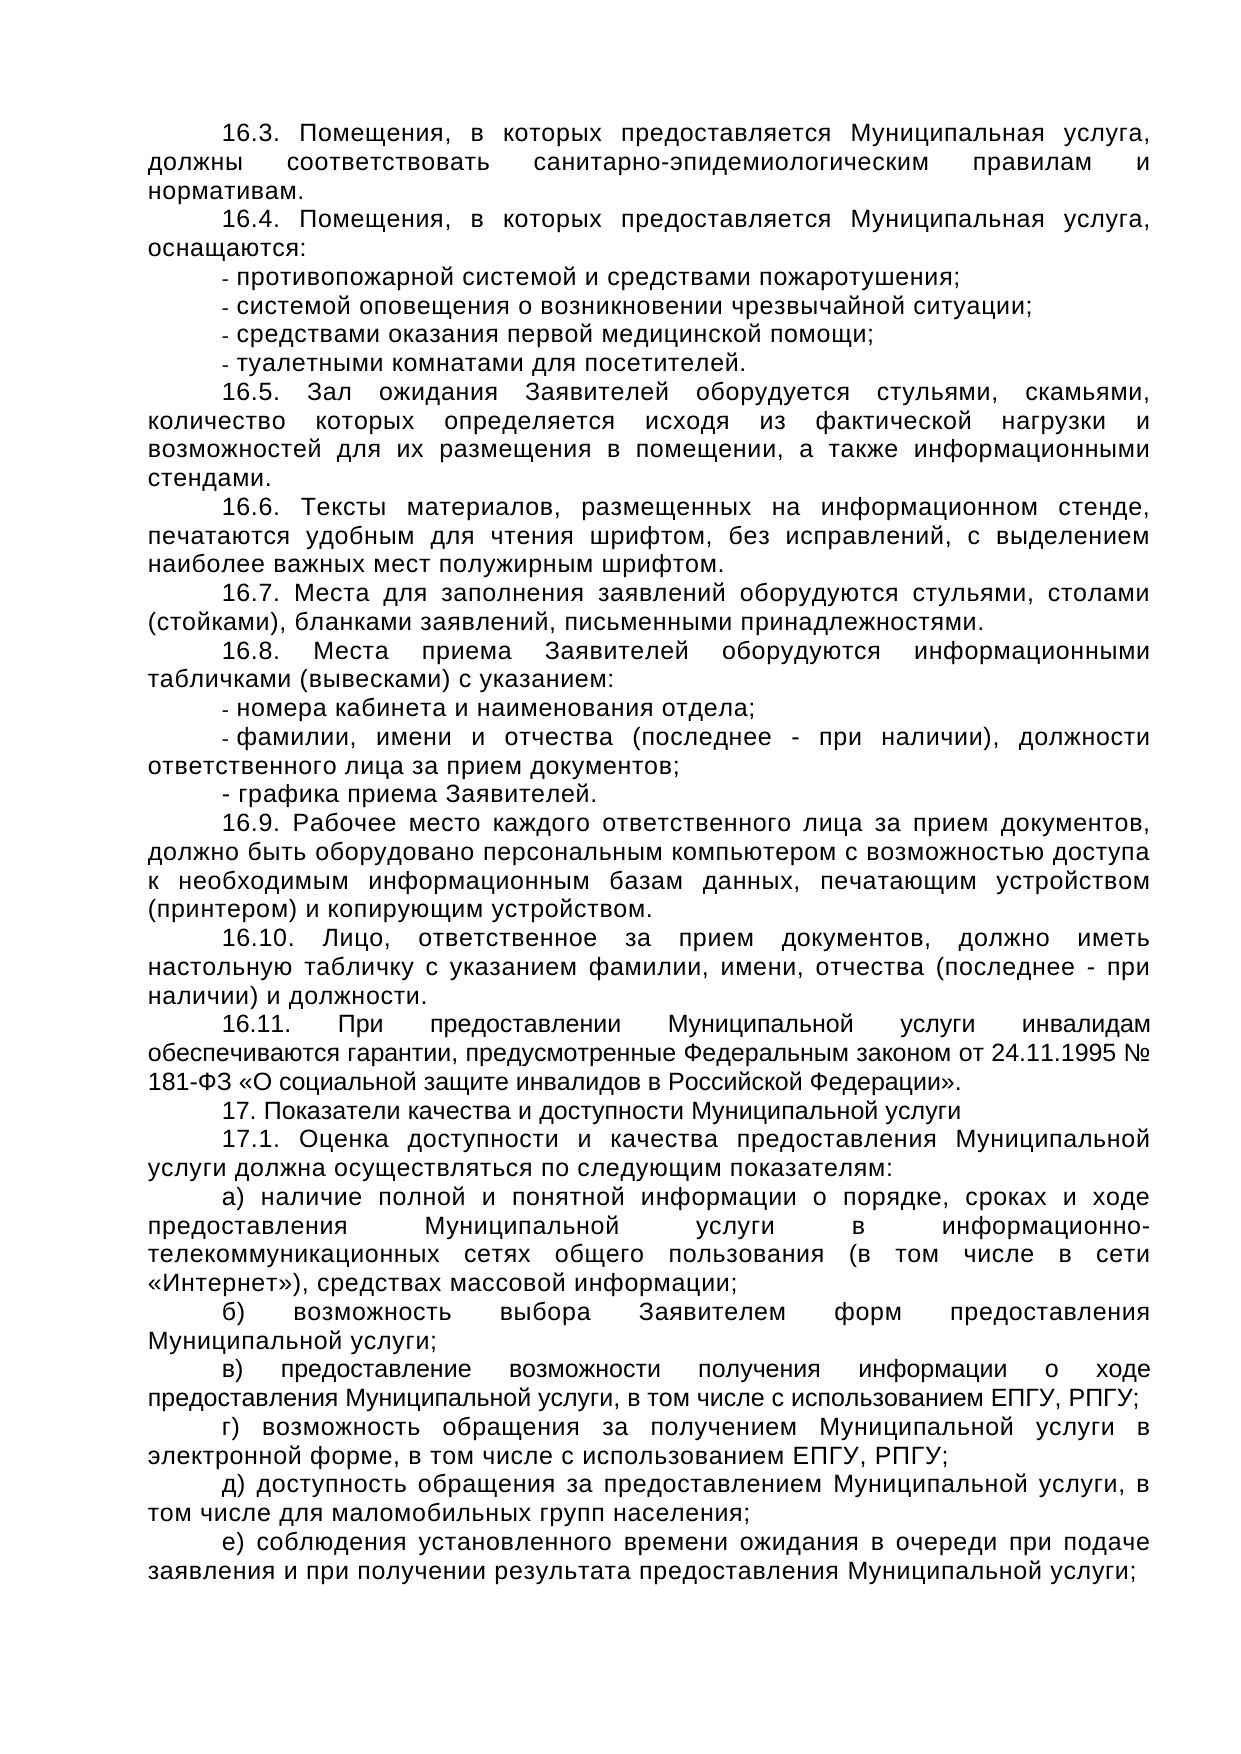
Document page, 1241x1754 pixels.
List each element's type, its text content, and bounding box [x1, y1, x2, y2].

text 16.10. Лицо, ответственное за прием документов, должно иметь настольную табличку с указанием фамилии, имени, отчества (последнее - при наличии) и должности. [148, 923, 1152, 1009]
list номера кабинета и наименования отдела; [148, 693, 1152, 722]
text 16.7. Места для заполнения заявлений оборудуются стульями, столами (стойками), бланками заявлений, письменными принадлежностями. [148, 578, 1152, 636]
list средствами оказания первой медицинской помощи; [148, 319, 1152, 348]
text 17.1. Оценка доступности и качества предоставления Муниципальной услуги должна осуществляться по следующим показателям: [148, 1124, 1152, 1182]
text 17. Показатели качества и доступности Муниципальной услуги [148, 1096, 1152, 1124]
text г) возможность обращения за получением Муниципальной услуги в электронной форме, в том числе с использованием ЕПГУ, РПГУ; [148, 1412, 1152, 1469]
text 16.11. При предоставлении Муниципальной услуги инвалидам обеспечиваются гарантии, предусмотренные Федеральным законом от 24.11.1995 № 181-ФЗ «О социальной защите инвалидов в Российской Федерации». [148, 1009, 1152, 1096]
text - графика приема Заявителей. [148, 779, 1152, 808]
text 16.6. Тексты материалов, размещенных на информационном стенде, печатаются удобным для чтения шрифтом, без исправлений, с выделением наиболее важных мест полужирным шрифтом. [148, 492, 1152, 578]
text д) доступность обращения за предоставлением Муниципальной услуги, в том числе для маломобильных групп населения; [148, 1469, 1152, 1527]
text 16.5. Зал ожидания Заявителей оборудуется стульями, скамьями, количество которых определяется исходя из фактической нагрузки и возможностей для их размещения в помещении, а также информационными стендами. [148, 377, 1152, 492]
text 16.8. Места приема Заявителей оборудуются информационными табличками (вывесками) с указанием: [148, 636, 1152, 693]
list фамилии, имени и отчества (последнее - при наличии), должности ответственного лица за прием документов; [148, 722, 1152, 779]
text б) возможность выбора Заявителем форм предоставления Муниципальной услуги; [148, 1297, 1152, 1354]
text в) предоставление возможности получения информации о ходе предоставления Муниципальной услуги, в том числе с использованием ЕПГУ, РПГУ; [148, 1354, 1152, 1412]
text 16.3. Помещения, в которых предоставляется Муниципальная услуга, должны соответствовать санитарно-эпидемиологическим правилам и нормативам. [148, 118, 1152, 204]
text е) соблюдения установленного времени ожидания в очереди при подаче заявления и при получении результата предоставления Муниципальной услуги; [148, 1527, 1152, 1584]
list туалетными комнатами для посетителей. [148, 348, 1152, 377]
text а) наличие полной и понятной информации о порядке, сроках и ходе предоставления Муниципальной услуги в информационно-телекоммуникационных сетях общего пользования (в том числе в сети «Интернет»), средствах массовой информации; [148, 1182, 1152, 1297]
text 16.9. Рабочее место каждого ответственного лица за прием документов, должно быть оборудовано персональным компьютером с возможностью доступа к необходимым информационным базам данных, печатающим устройством (принтером) и копирующим устройством. [148, 808, 1152, 923]
list системой оповещения о возникновении чрезвычайной ситуации; [148, 291, 1152, 319]
list противопожарной системой и средствами пожаротушения; [148, 262, 1152, 291]
text 16.4. Помещения, в которых предоставляется Муниципальная услуга, оснащаются: [148, 204, 1152, 262]
